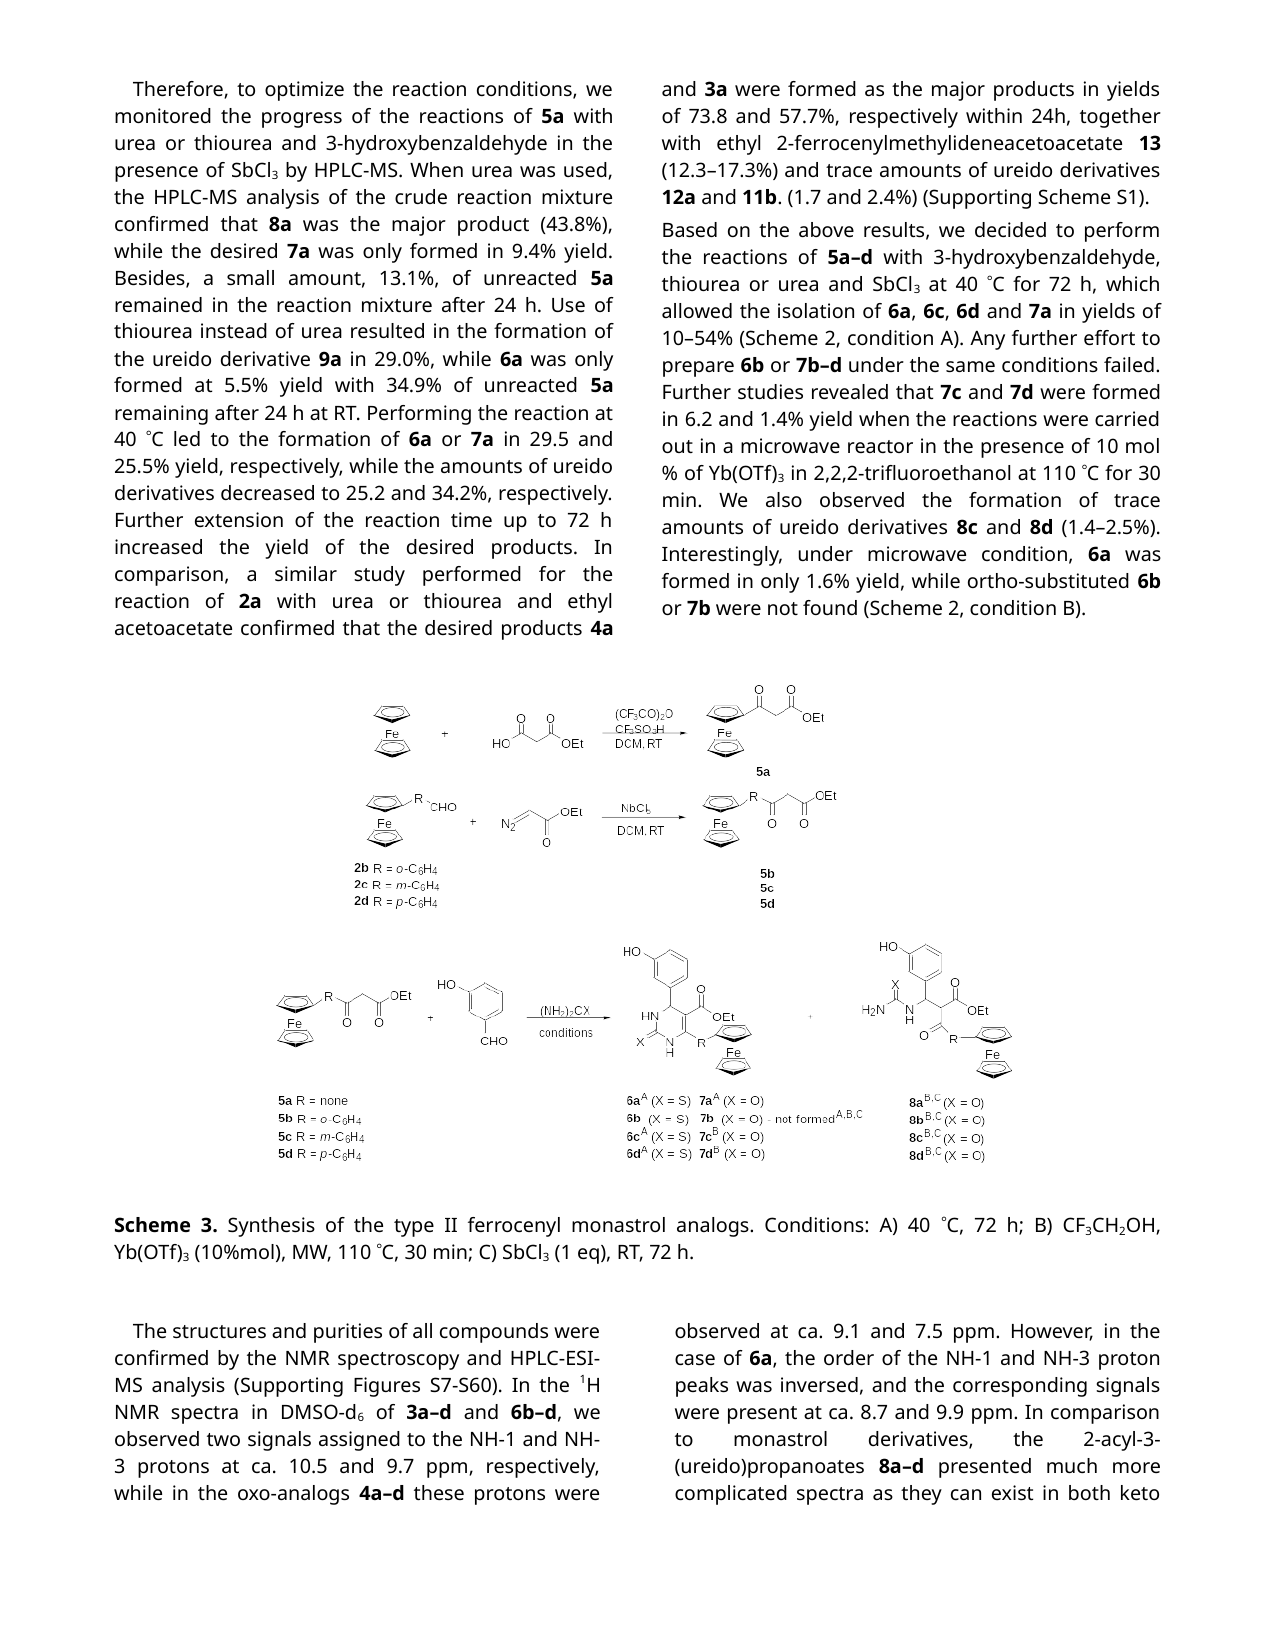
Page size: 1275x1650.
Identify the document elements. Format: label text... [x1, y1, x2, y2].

text Therefore, to optimize the reaction conditions, we monitored the progress of the reactions of 5a with urea or thiourea and 3-hydroxybenzaldehyde in the presence of SbCl3 by HPLC-MS. When urea was used, the HPLC-MS analysis of the crude reaction mixture confirmed that 8a was the major product (43.8%), while the desired 7a was only formed in 9.4% yield. Besides, a small amount, 13.1%, of unreacted 5a remained in the reaction mixture after 24 h. Use of thiourea instead of urea resulted in the formation of the ureido derivative 9a in 29.0%, while 6a was only formed at 5.5% yield with 34.9% of unreacted 5a remaining after 24 h at RT. Performing the reaction at 40 C led to the formation of 6a or 7a in 29.5 and 25.5% yield, respectively, while the amounts of ureido derivatives decreased to 25.2 and 34.2%, respectively. Further extension of the reaction time up to 72 h increased the yield of the desired products. In comparison, a similar study performed for the reaction of 2a with urea or thiourea and ethyl acetoacetate confirmed that the desired products 4a and 3a were formed as the major products in yields of 73.8 and 57.7%, respectively within 24h, together with ethyl 2-ferrocenylmethylideneacetoacetate 13 (12.3–17.3%) and trace amounts of ureido derivatives 12a and 11b. (1.7 and 2.4%) (Supporting Scheme S1). [114, 75, 613, 642]
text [114, 1317, 601, 1506]
text Based on the above results, we decided to perform the reactions of 5a–d with 3-hydroxybenzaldehyde, thiourea or urea and SbCl3 at 40 C for 72 h, which allowed the isolation of 6a, 6c, 6d and 7a in yields of 10–54% (Scheme 2, condition A). Any further effort to prepare 6b or 7b–d under the same conditions failed. Further studies revealed that 7c and 7d were formed in 6.2 and 1.4% yield when the reactions were carried out in a microwave reactor in the presence of 10 mol% of Yb(OTf)3 in 2,2,2-trifluoroethanol at 110 C for 30 min. We also observed the formation of trace amounts of ureido derivatives 8c and 8d (1.4–2.5%). Interestingly, under microwave condition, 6a was formed in only 1.6% yield, while ortho-substituted 6b or 7b were not found (Scheme 2, condition B). [661, 216, 1161, 621]
title Scheme 3. Synthesis of the type II ferrocenyl monastrol analogs. Conditions: A) 40 C, 72 h; B) CF3CH2OH, Yb(OTf)3 (10%mol), MW, 110 C, 30 min; C) SbCl3 (1 eq), RT, 72 h. [114, 1211, 1161, 1265]
